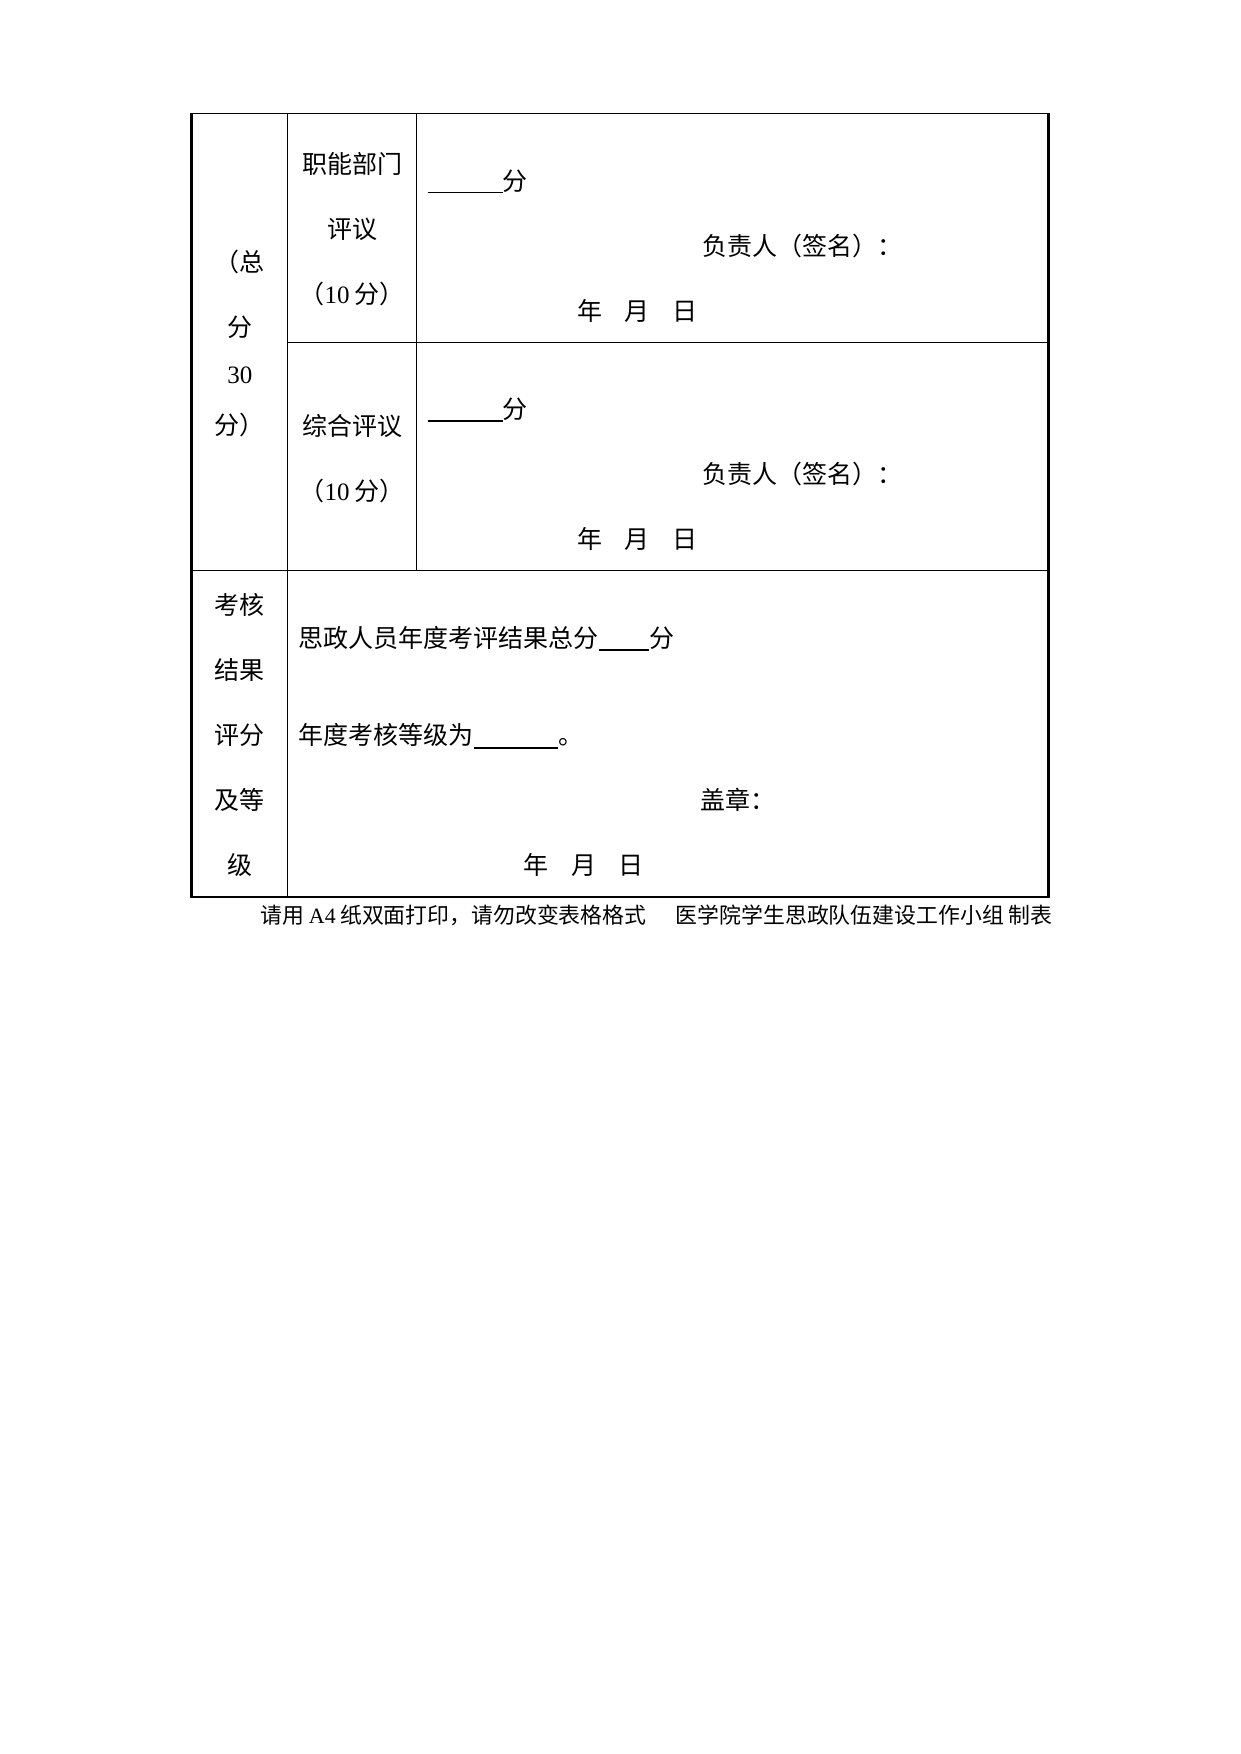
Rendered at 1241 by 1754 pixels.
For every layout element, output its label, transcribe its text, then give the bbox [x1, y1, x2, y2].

table_cell 思政人员年度考评结果总分 分 年度考核等级为 。 盖章： 年 月 日 [288, 571, 1047, 896]
table_cell 考核结果评分及等级 [193, 571, 287, 896]
text 请用A4纸双面打印，请勿改变表格格式 医学院学生思政队伍建设工作小组 制表 [187, 897, 1052, 930]
table_cell 分 负责人（签名）： 年 月 日 [417, 343, 1047, 570]
table_cell 考核 小组 评议（总分 30分） [193, 114, 287, 570]
table_cell 分 负责人（签名）： 年 月 日 [417, 114, 1047, 342]
table_cell 职能部门 评议 （10分） [288, 114, 416, 342]
table_cell 综合评议 （10分） [288, 343, 416, 570]
